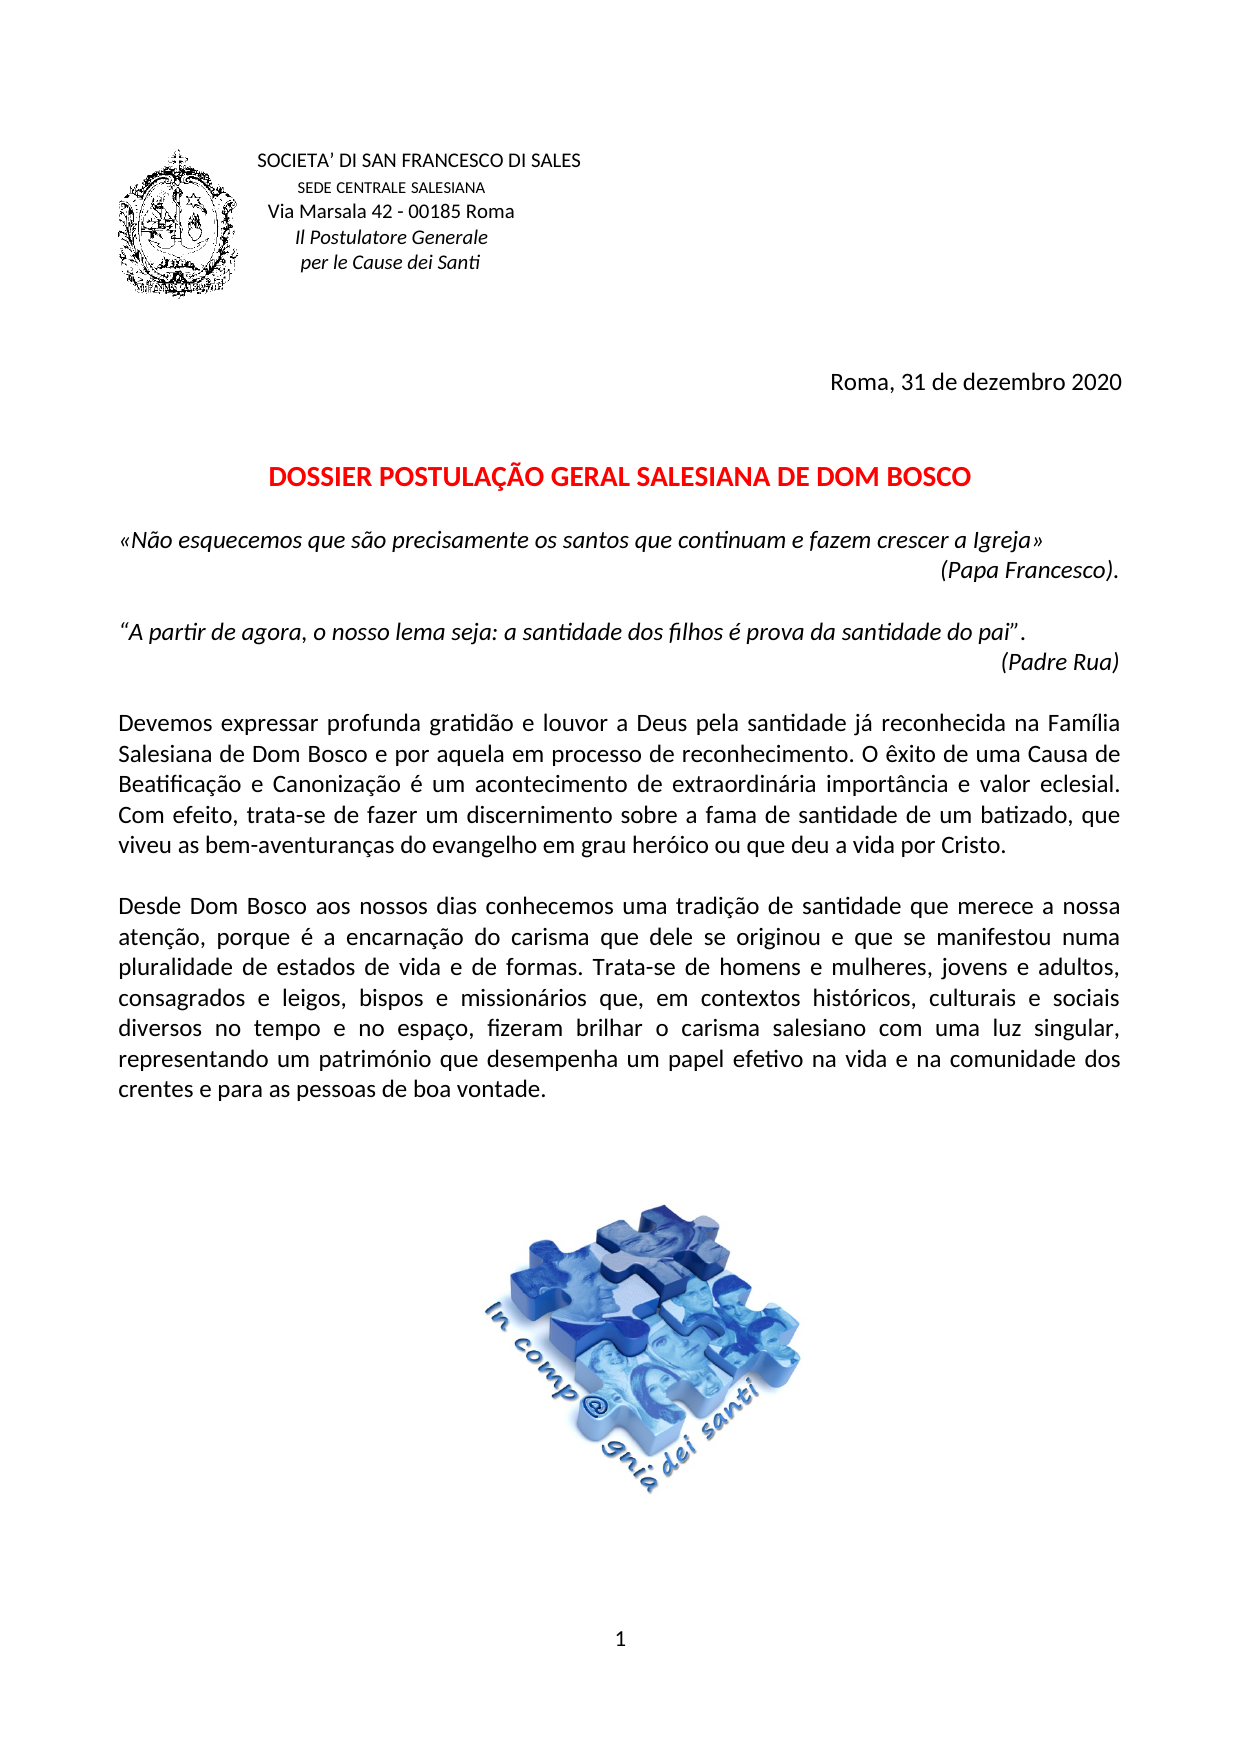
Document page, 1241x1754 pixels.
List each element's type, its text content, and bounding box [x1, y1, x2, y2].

text per le Cause dei Santi [239, 249, 526, 275]
text Via Marsala 42 - 00185 Roma [239, 198, 526, 224]
text Devemos expressar profunda gratidão e louvor a Deus pela santidade já reconhecida na Família Salesiana de Dom Bosco e por aquela em processo de reconhecimento. O êxito de uma Causa de Beatificação e Canonização é um acontecimento de extraordinária importância e valor eclesial. Com efeito, trata-se de fazer um discernimento sobre a fama de santidade de um batizado, que viveu as bem-aventuranças do evangelho em grau heróico ou que deu a vida por Cristo. [118, 707, 1122, 860]
text Roma, 31 de dezembro 2020 [118, 366, 1122, 397]
text Il Postulatore Generale [239, 224, 526, 249]
text SOCIETA’ DI SAN FRANCESCO DI SALES [239, 148, 1122, 173]
text Desde Dom Bosco aos nossos dias conhecemos uma tradição de santidade que merece a nossa atenção, porque é a encarnação do carisma que dele se originou e que se manifestou numa pluralidade de estados de vida e de formas. Trata-se de homens e mulheres, jovens e adultos, consagrados e leigos, bispos e missionários que, em contextos históricos, culturais e sociais diversos no tempo e no espaço, fizeram brilhar o carisma salesiano com uma luz singular, representando um património que desempenha um papel efetivo na vida e na comunidade dos crentes e para as pessoas de boa vontade. [118, 890, 1122, 1104]
text (Padre Rua) [118, 646, 1122, 677]
picture [113, 147, 239, 298]
text Dossier Postulação geral salesiana de dom bosco [118, 458, 1122, 493]
text “A partir de agora, o nosso lema seja: a santidade dos filhos é prova da santidade do pai”. [118, 616, 1122, 646]
text (Papa Francesco). [118, 554, 1122, 585]
text sede centrale salesiana [239, 173, 526, 198]
picture [454, 1165, 827, 1519]
text «Não esquecemos que são precisamente os santos que continuam e fazem crescer a Igreja» [118, 524, 1122, 554]
